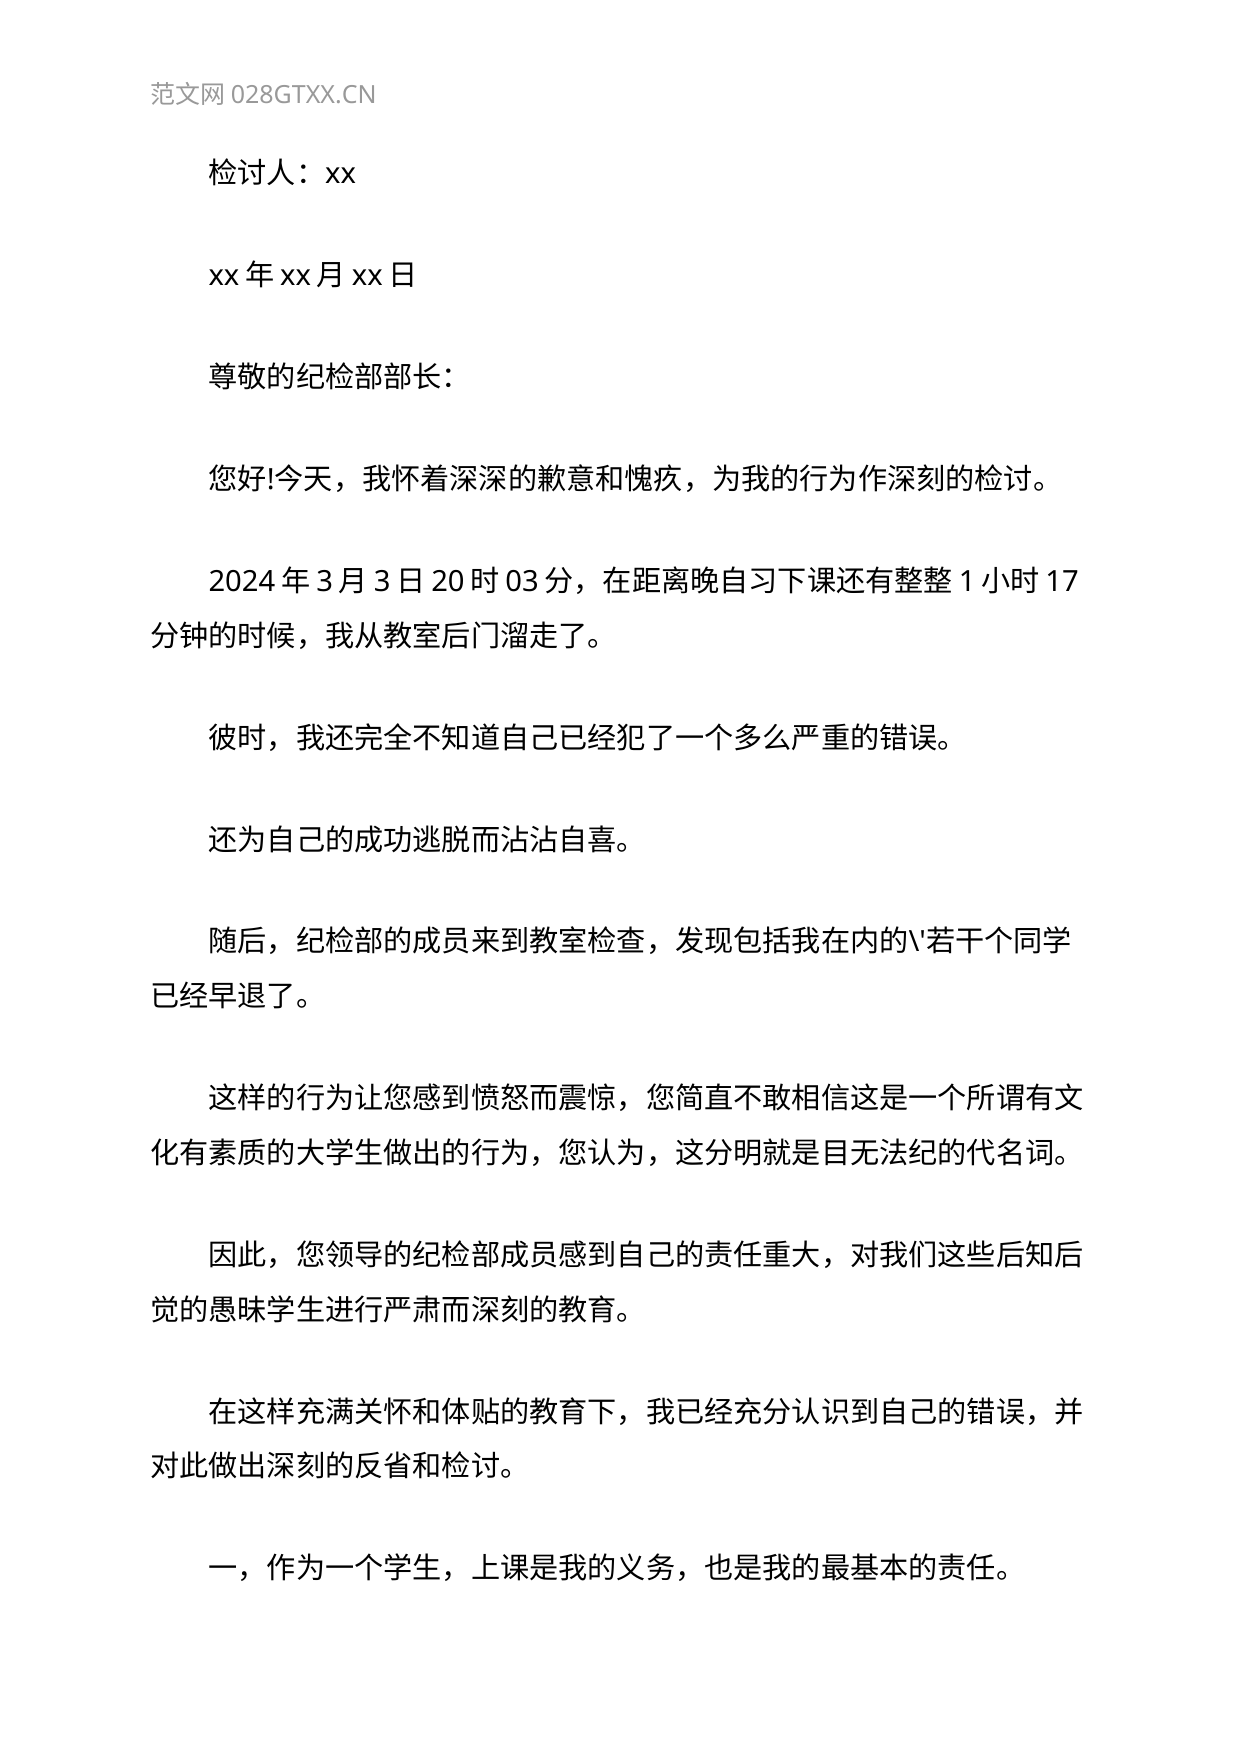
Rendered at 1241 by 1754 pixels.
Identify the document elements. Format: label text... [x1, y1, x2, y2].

text 检讨人：xx [150, 150, 1090, 192]
text 彼时，我还完全不知道自己已经犯了一个多么严重的错误。 [150, 714, 1090, 757]
text 您好!今天，我怀着深深的歉意和愧疚，为我的行为作深刻的检讨。 [150, 456, 1090, 498]
text 一，作为一个学生，上课是我的义务，也是我的最基本的责任。 [150, 1545, 1090, 1587]
text 尊敬的纪检部部长： [150, 354, 1090, 396]
text 这样的行为让您感到愤怒而震惊，您简直不敢相信这是一个所谓有文化有素质的大学生做出的行为，您认为，这分明就是目无法纪的代名词。 [150, 1075, 1090, 1172]
text 因此，您领导的纪检部成员感到自己的责任重大，对我们这些后知后觉的愚昧学生进行严肃而深刻的教育。 [150, 1231, 1090, 1329]
text 2024年3月3日20时03分，在距离晚自习下课还有整整1小时17分钟的时候，我从教室后门溜走了。 [150, 558, 1090, 655]
text 还为自己的成功逃脱而沾沾自喜。 [150, 816, 1090, 858]
text xx年xx月xx日 [150, 252, 1090, 294]
text 在这样充满关怀和体贴的教育下，我已经充分认识到自己的错误，并对此做出深刻的反省和检讨。 [150, 1388, 1090, 1485]
text 随后，纪检部的成员来到教室检查，发现包括我在内的\'若干个同学已经早退了。 [150, 918, 1090, 1015]
